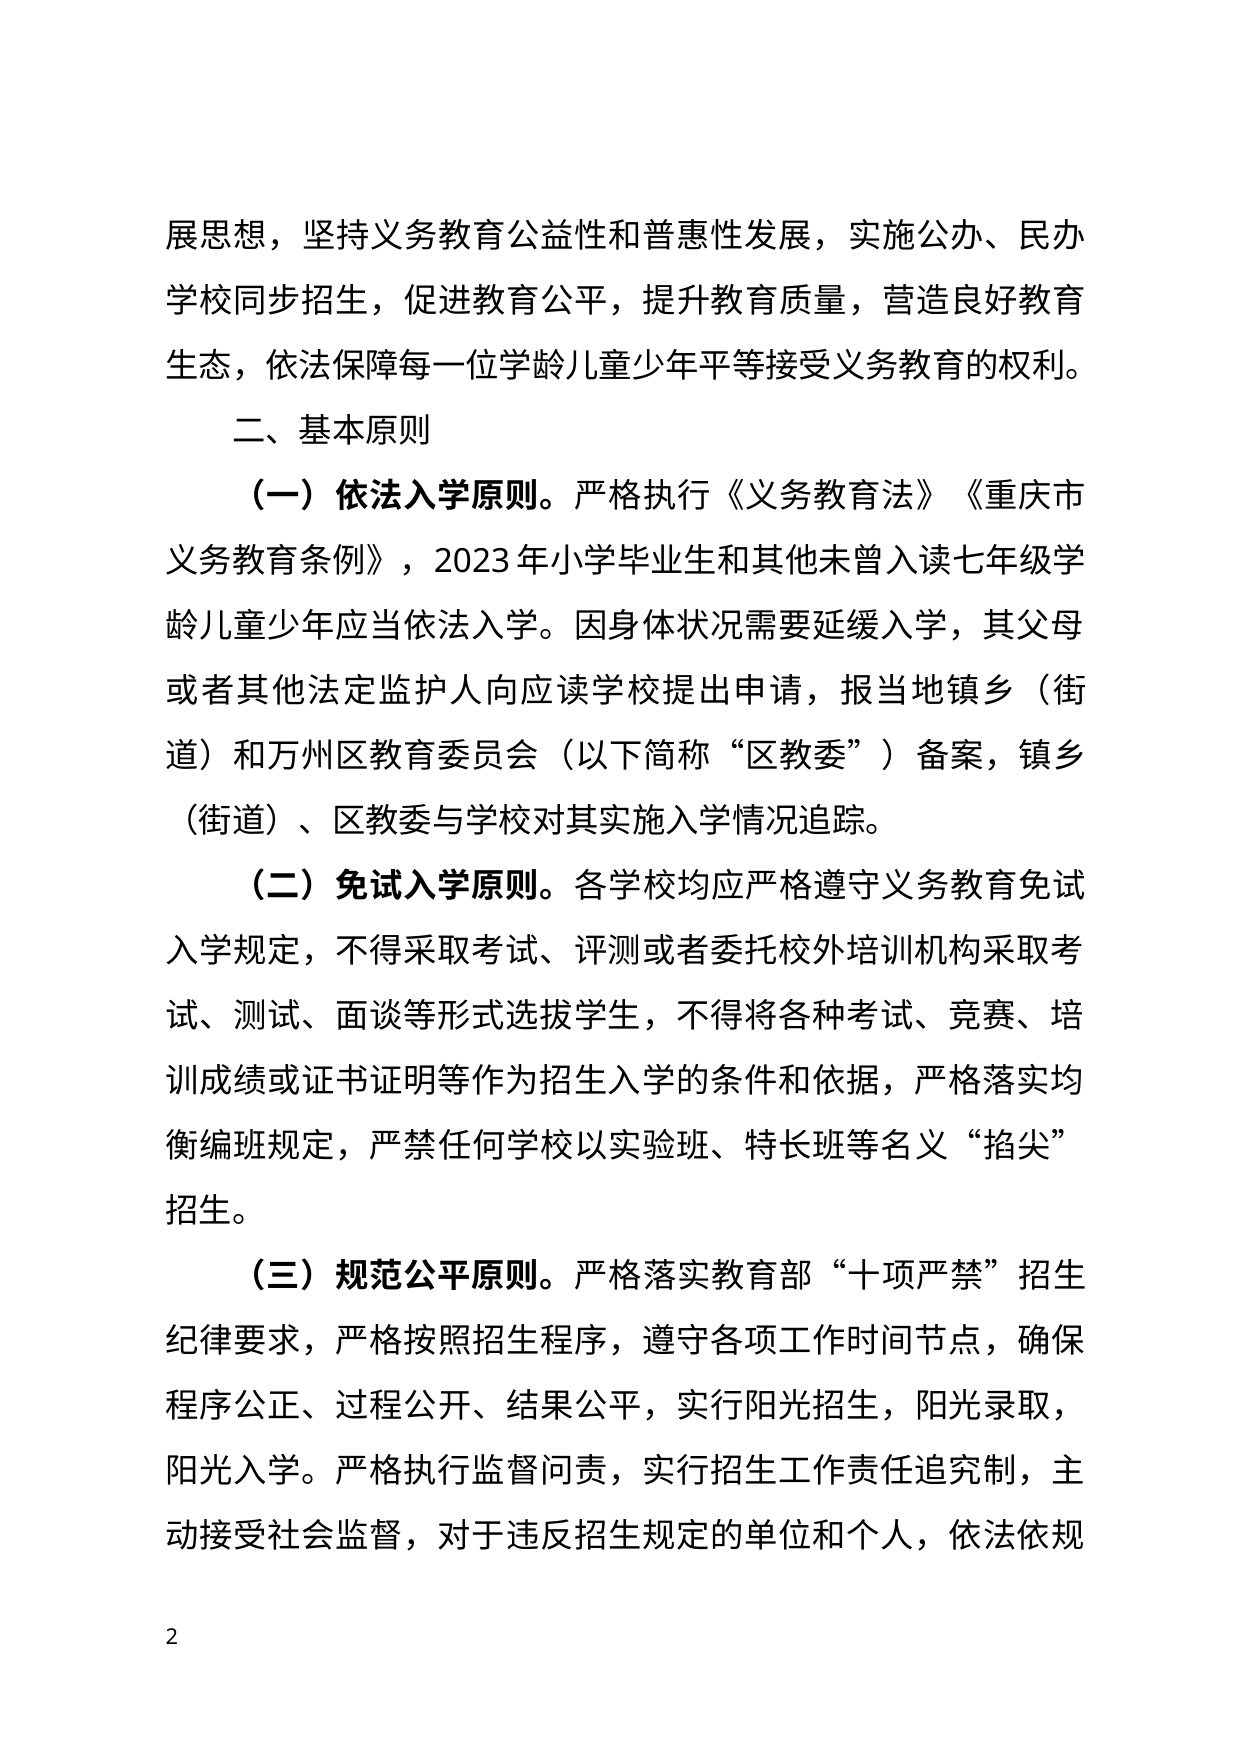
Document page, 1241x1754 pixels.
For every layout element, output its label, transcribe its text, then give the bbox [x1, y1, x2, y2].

text （一）依法入学原则。严格执行《义务教育法》《重庆市义务教育条例》，2023年小学毕业生和其他未曾入读七年级学龄儿童少年应当依法入学。因身体状况需要延缓入学，其父母或者其他法定监护人向应读学校提出申请，报当地镇乡（街道）和万州区教育委员会（以下简称“区教委”）备案，镇乡（街道）、区教委与学校对其实施入学情况追踪。 [165, 460, 1087, 850]
text （二）免试入学原则。各学校均应严格遵守义务教育免试入学规定，不得采取考试、评测或者委托校外培训机构采取考试、测试、面谈等形式选拔学生，不得将各种考试、竞赛、培训成绩或证书证明等作为招生入学的条件和依据，严格落实均衡编班规定，严禁任何学校以实验班、特长班等名义“掐尖”招生。 [165, 850, 1087, 1240]
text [165, 1240, 1087, 1565]
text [165, 200, 1087, 395]
text 二、基本原则 [165, 395, 1087, 460]
